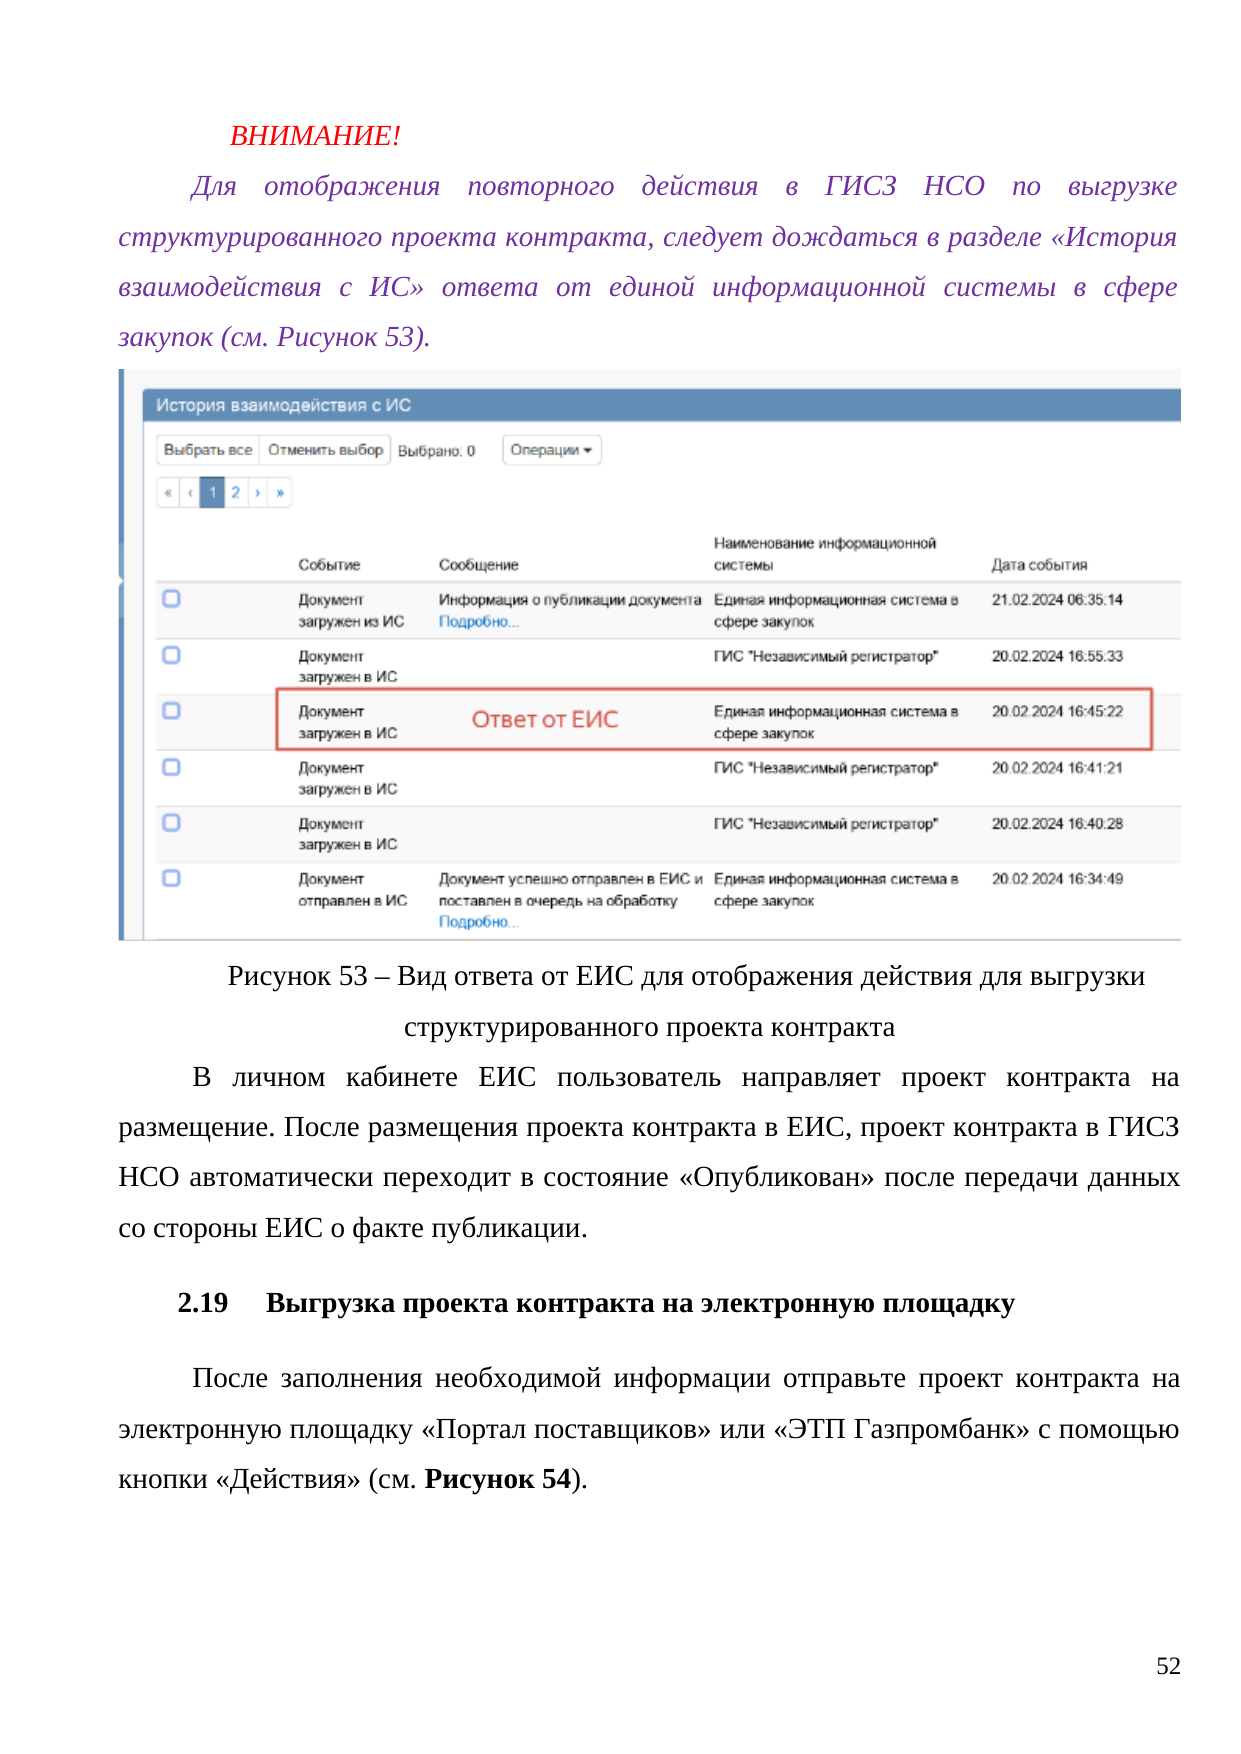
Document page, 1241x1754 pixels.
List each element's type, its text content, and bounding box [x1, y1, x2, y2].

text После заполнения необходимой информации отправьте проект контракта на электронную площадку «Портал поставщиков» или «ЭТП Газпромбанк» с помощью кнопки «Действия» (см. Рисунок 54). [118, 1361, 1181, 1495]
text Для отображения повторного действия в ГИСЗ НСО по выгрузке структурированного проекта контракта, следует дождаться в разделе «История взаимодействия с ИС» ответа от единой информационной системы в сфере закупок (см. Рисунок 53). [118, 168, 1181, 353]
subtitle Выгрузка проекта контракта на электронную площадку [177, 1285, 1181, 1319]
text ВНИМАНИЕ! [229, 118, 1181, 152]
text Рисунок 53 – Вид ответа от ЕИС для отображения действия для выгрузки структурированного проекта контракта [118, 958, 1181, 1042]
text В личном кабинете ЕИС пользователь направляет проект контракта на размещение. После размещения проекта контракта в ЕИС, проект контракта в ГИСЗ НСО автоматически переходит в состояние «Опубликован» после передачи данных со стороны ЕИС о факте публикации. [118, 1059, 1181, 1243]
picture [118, 369, 1181, 942]
